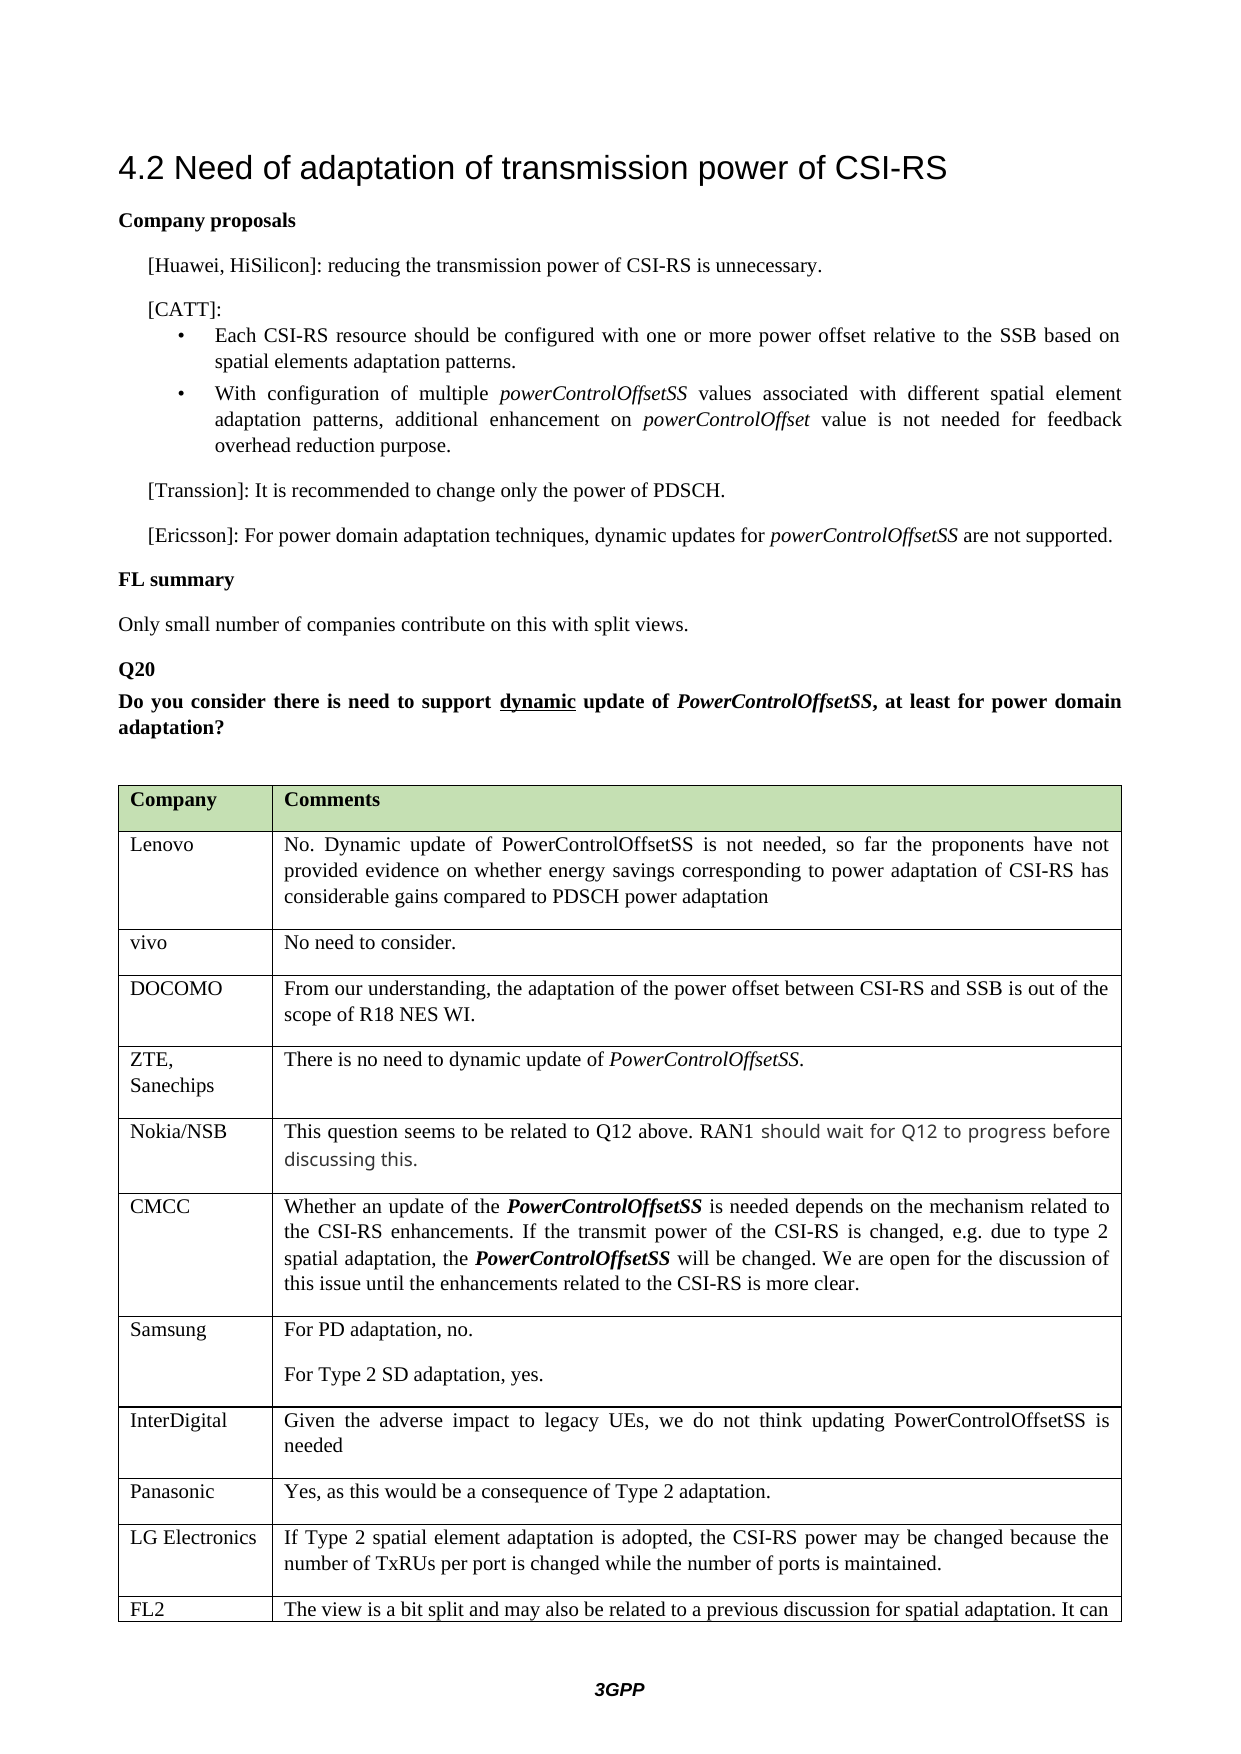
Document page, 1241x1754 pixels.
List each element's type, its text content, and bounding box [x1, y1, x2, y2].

list Each CSI-RS resource should be configured with one or more power offset relative to the SSB based on spatial elements adaptation patterns. [177, 323, 1122, 373]
text FL summary [118, 567, 1122, 591]
text [Ericsson]: For power domain adaptation techniques, dynamic updates for powerControlOffsetSS are not supported. [148, 523, 1122, 547]
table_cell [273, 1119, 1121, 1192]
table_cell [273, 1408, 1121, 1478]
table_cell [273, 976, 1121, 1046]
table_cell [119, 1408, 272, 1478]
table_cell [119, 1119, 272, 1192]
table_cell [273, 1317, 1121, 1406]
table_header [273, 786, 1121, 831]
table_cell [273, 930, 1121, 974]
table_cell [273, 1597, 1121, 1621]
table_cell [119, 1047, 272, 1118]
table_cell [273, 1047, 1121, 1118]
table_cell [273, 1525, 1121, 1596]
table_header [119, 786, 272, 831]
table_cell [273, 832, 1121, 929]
text Do you consider there is need to support dynamic update of PowerControlOffsetSS, at least for power domain adaptation? [118, 689, 1122, 739]
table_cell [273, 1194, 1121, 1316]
text [Huawei, HiSilicon]: reducing the transmission power of CSI-RS is unnecessary. [148, 253, 1122, 277]
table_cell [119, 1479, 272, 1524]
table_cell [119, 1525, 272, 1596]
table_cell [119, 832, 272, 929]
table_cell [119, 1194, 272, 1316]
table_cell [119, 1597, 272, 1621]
text 4.2 Need of adaptation of transmission power of CSI-RS [118, 148, 1122, 186]
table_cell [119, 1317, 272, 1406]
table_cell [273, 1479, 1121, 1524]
text [Transsion]: It is recommended to change only the power of PDSCH. [148, 478, 1122, 502]
text Company proposals [118, 208, 1122, 232]
text Only small number of companies contribute on this with split views. [118, 612, 1122, 636]
text Q20 [118, 657, 1122, 681]
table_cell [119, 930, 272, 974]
text [CATT]: [148, 297, 1122, 321]
list With configuration of multiple powerControlOffsetSS values associated with different spatial element adaptation patterns, additional enhancement on powerControlOffset value is not needed for feedback overhead reduction purpose. [177, 381, 1122, 457]
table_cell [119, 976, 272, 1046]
